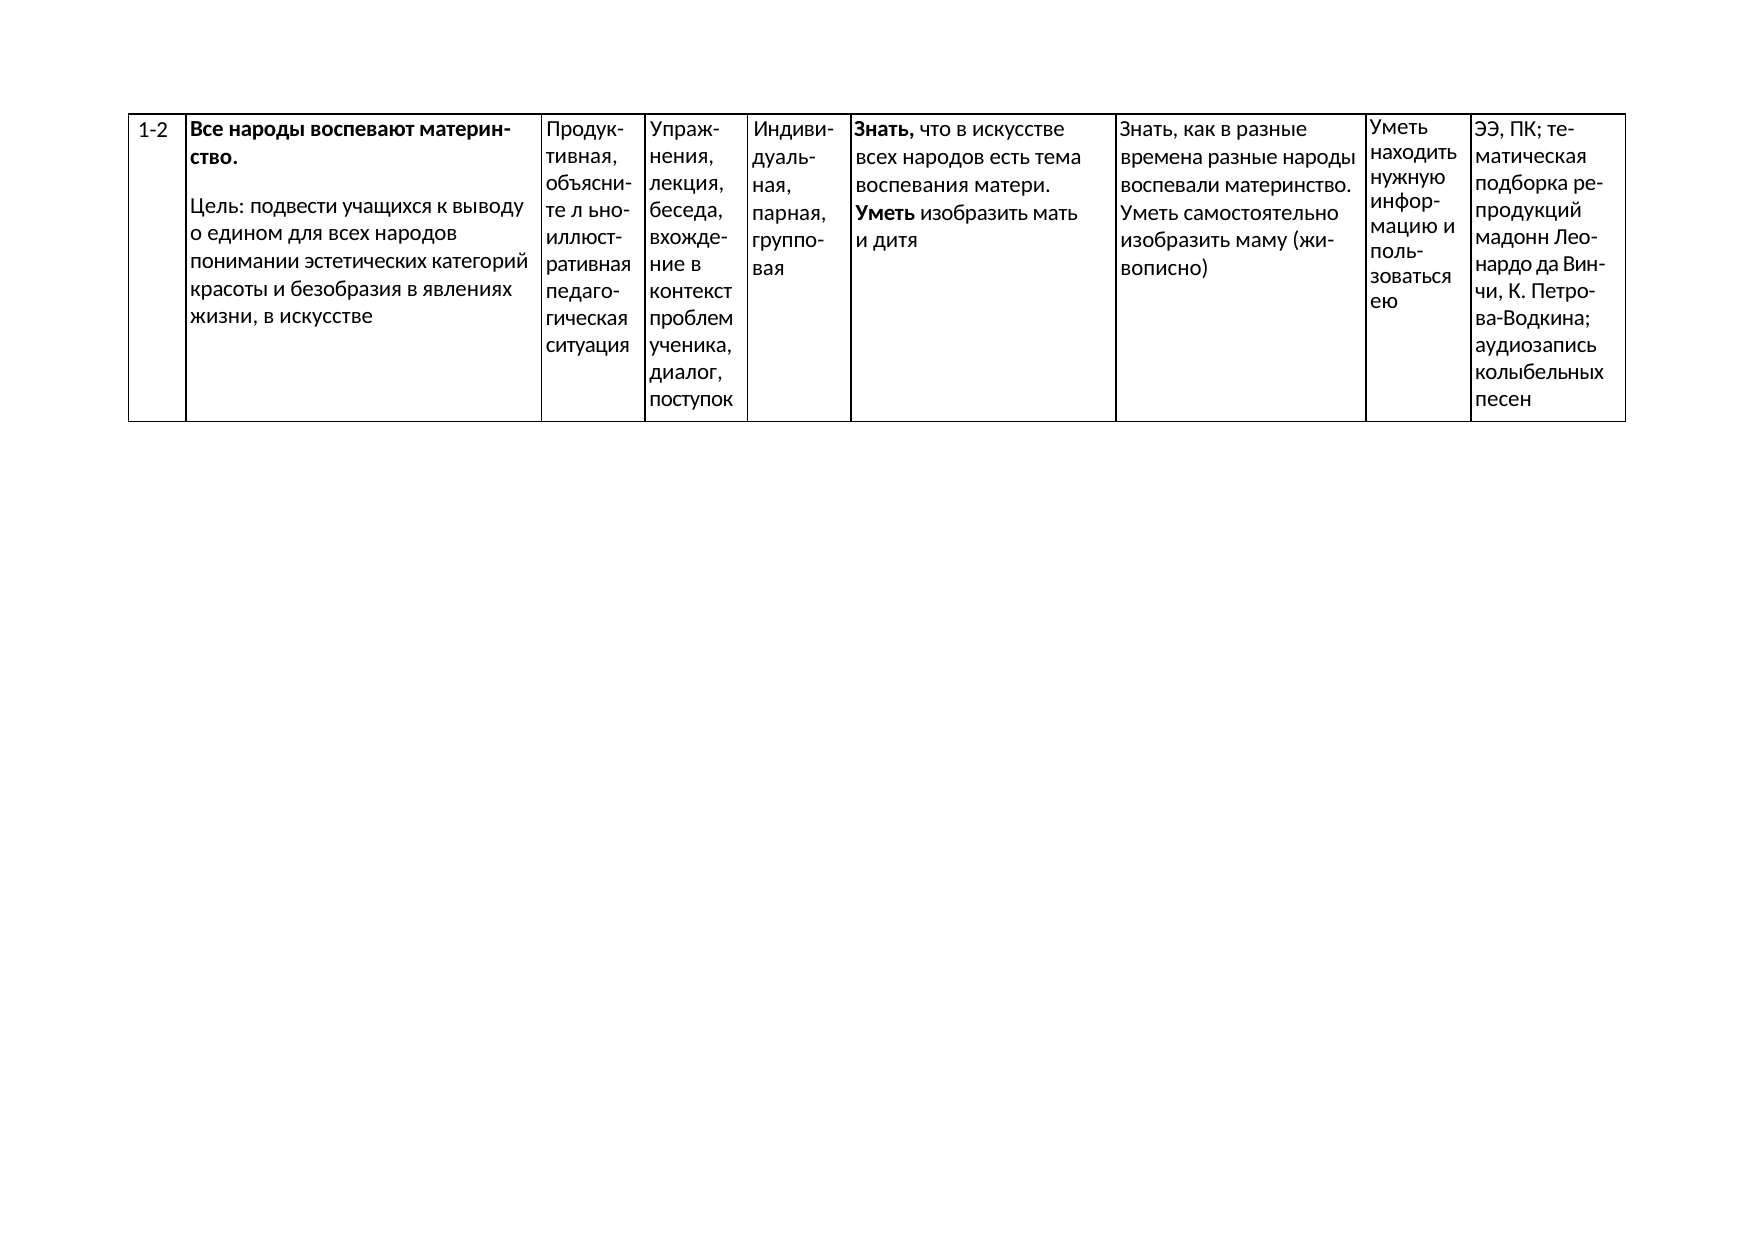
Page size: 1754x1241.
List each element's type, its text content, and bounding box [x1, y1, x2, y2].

table_cell Упражнения, лекция, беседа, вхождение в контекст проблем ученика, диалог, поступок [646, 115, 747, 421]
table_cell ЭЭ, ПК; тематическая подборка репродукций мадонн Леонардо да Винчи, К. Петро-ва-Водкина; аудиозапись колыбельных песен [1472, 115, 1625, 421]
table_cell Знать, как в разные времена разные народы воспевали материнство. Уметь самостоятельно изобразить маму (живописно) [1117, 115, 1365, 421]
table_cell Знать, что в искусстве всех народов есть тема воспевания матери. Уметь изобразить мать и дитя [852, 115, 1115, 421]
table_cell Индивидуальная, парная, групповая [748, 115, 850, 421]
table_cell Продуктивная, объясните л ьно-иллюст-ративная педагогическая ситуация [542, 115, 644, 421]
table_cell 1-2 [129, 115, 185, 421]
table_cell Уметь находить нужную информацию и пользоваться ею [1367, 115, 1470, 421]
table_cell Все народы воспевают материнство. Цель: подвести учащихся к выводу о едином для всех народов понимании эстетических категорий красоты и безобразия в явлениях жизни, в искусстве [187, 115, 541, 421]
